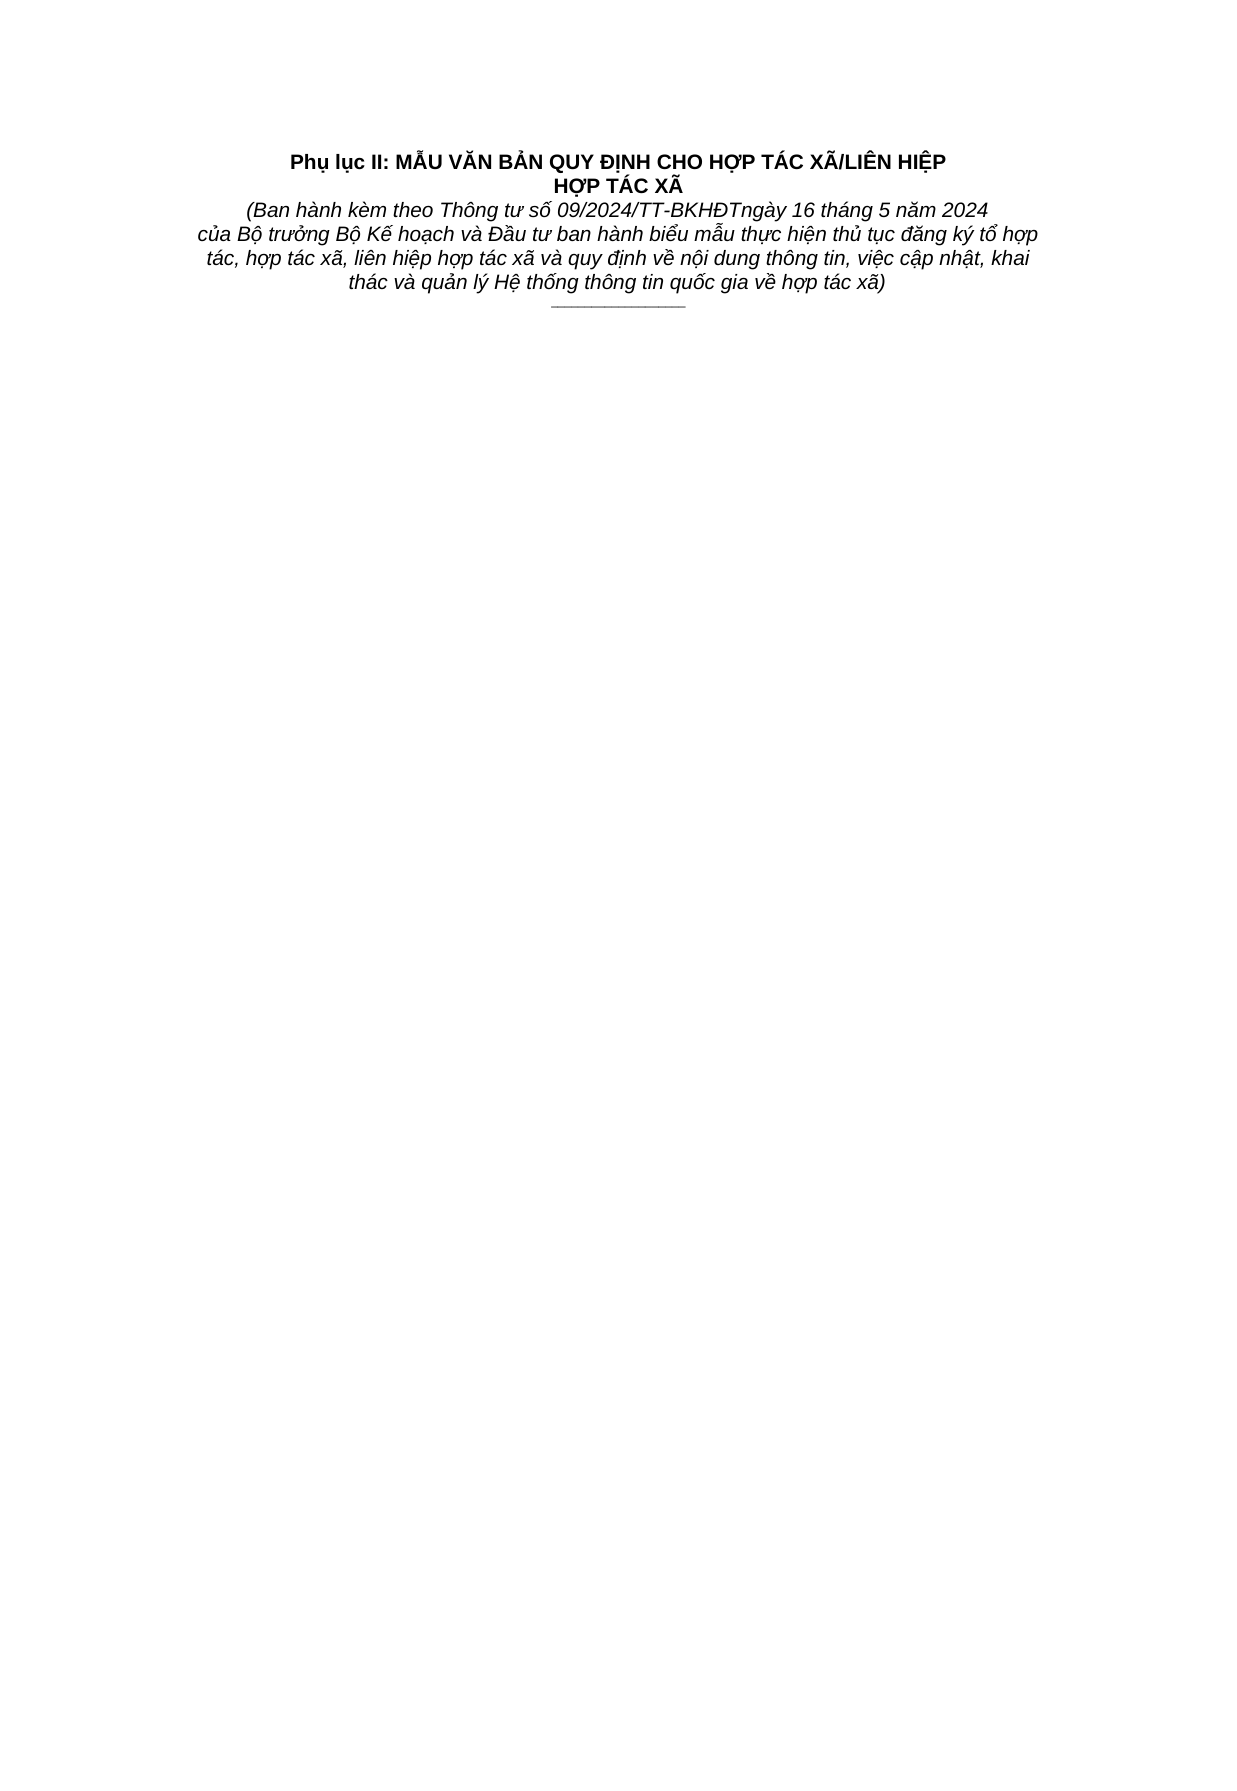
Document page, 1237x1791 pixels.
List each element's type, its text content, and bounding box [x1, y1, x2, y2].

subtitle HỢP TÁC XÃ [150, 174, 1086, 198]
text (Ban hành kèm theo Thông tư số 09/2024/TT-BKHĐTngày 16 tháng 5 năm 2024 của Bộ trưởng Bộ Kế hoạch và Đầu tư ban hành biểu mẫu thực hiện thủ tục đăng ký tổ hợp tác, hợp tác xã, liên hiệp hợp tác xã và quy định về nội dung thông tin, việc cập nhật, khai thác và quản lý Hệ thống thông tin quốc gia về hợp tác xã) [150, 198, 1086, 294]
text ____________________ [150, 294, 1086, 318]
subtitle Phụ lục II: MẪU VĂN BẢN QUY ĐỊNH CHO HỢP TÁC XÃ/LIÊN HIỆP [150, 150, 1086, 174]
